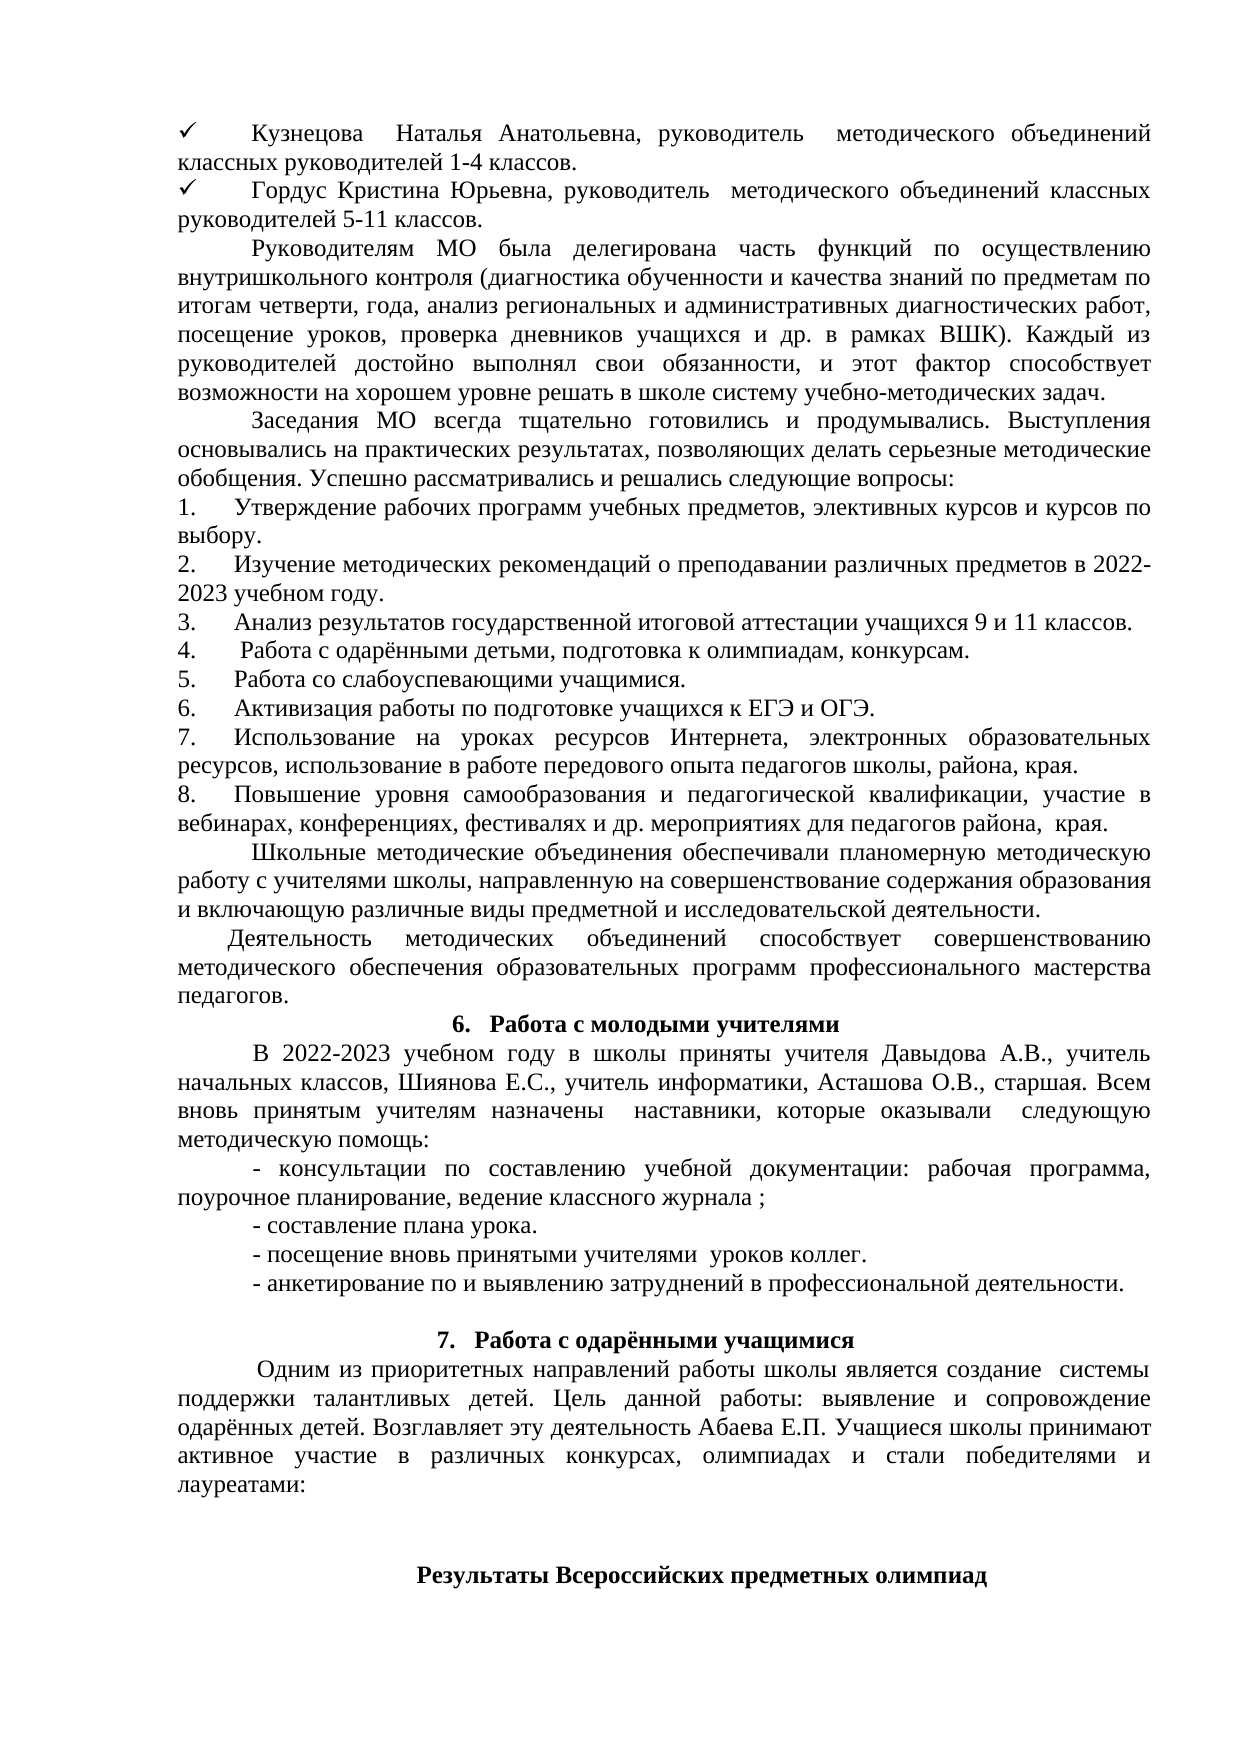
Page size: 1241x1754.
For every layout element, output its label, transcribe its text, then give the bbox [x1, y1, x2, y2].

list Работа с одарёнными детьми, подготовка к олимпиадам, конкурсам. [177, 636, 1152, 664]
list Работа с одарёнными учащимися [140, 1326, 1152, 1354]
list Кузнецова Наталья Анатольевна, руководитель методического объединений классных руководителей 1-4 классов. [177, 118, 1152, 176]
list Активизация работы по подготовке учащихся к ЕГЭ и ОГЭ. [177, 693, 1152, 722]
list Использование на уроках ресурсов Интернета, электронных образовательных ресурсов, использование в работе передового опыта педагогов школы, района, края. [177, 722, 1152, 779]
text Школьные методические объединения обеспечивали планомерную методическую работу с учителями школы, направленную на совершенствование содержания образования и включающую различные виды предметной и исследовательской деятельности. [177, 837, 1152, 923]
list Утверждение рабочих программ учебных предметов, элективных курсов и курсов по выбору. [177, 492, 1152, 549]
list Работа со слабоуспевающими учащимися. [177, 664, 1152, 693]
list Анализ результатов государственной итоговой аттестации учащихся 9 и 11 классов. [177, 607, 1152, 636]
list Гордус Кристина Юрьевна, руководитель методического объединений классных руководителей 5-11 классов. [177, 176, 1152, 233]
list Результаты Всероссийских предметных олимпиад [252, 1560, 1152, 1589]
text Заседания МО всегда тщательно готовились и продумывались. Выступления основывались на практических результатах, позволяющих делать серьезные методические обобщения. Успешно рассматривались и решались следующие вопросы: [177, 406, 1152, 492]
list - консультации по составлению учебной документации: рабочая программа, поурочное планирование, ведение классного журнала ; [177, 1153, 1152, 1211]
list В 2022-2023 учебном году в школы приняты учителя Давыдова А.В., учитель начальных классов, Шиянова Е.С., учитель информатики, Асташова О.В., старшая. Всем вновь принятым учителям назначены наставники, которые оказывали следующую методическую помощь: [177, 1038, 1152, 1153]
list Повышение уровня самообразования и педагогической квалификации, участие в вебинарах, конференциях, фестивалях и др. мероприятиях для педагогов района, края. [177, 779, 1152, 837]
text Деятельность методических объединений способствует совершенствованию методического обеспечения образовательных программ профессионального мастерства педагогов. [177, 923, 1152, 1009]
list - посещение вновь принятыми учителями уроков коллег. [177, 1239, 1152, 1268]
text Одним из приоритетных направлений работы школы является создание системы поддержки талантливых детей. Цель данной работы: выявление и сопровождение одарённых детей. Возглавляет эту деятельность Абаева Е.П. Учащиеся школы принимают активное участие в различных конкурсах, олимпиадах и стали победителями и лауреатами: [177, 1354, 1152, 1498]
text Руководителям МО была делегирована часть функций по осуществлению внутришкольного контроля (диагностика обученности и качества знаний по предметам по итогам четверти, года, анализ региональных и административных диагностических работ, посещение уроков, проверка дневников учащихся и др. в рамках ВШК). Каждый из руководителей достойно выполнял свои обязанности, и этот фактор способствует возможности на хорошем уровне решать в школе систему учебно-методических задач. [177, 233, 1152, 406]
list Изучение методических рекомендаций о преподавании различных предметов в 2022-2023 учебном году. [177, 549, 1152, 607]
list - составление плана урока. [177, 1211, 1152, 1239]
list Работа с молодыми учителями [140, 1009, 1152, 1038]
list - анкетирование по и выявлению затруднений в профессиональной деятельности. [177, 1268, 1152, 1297]
